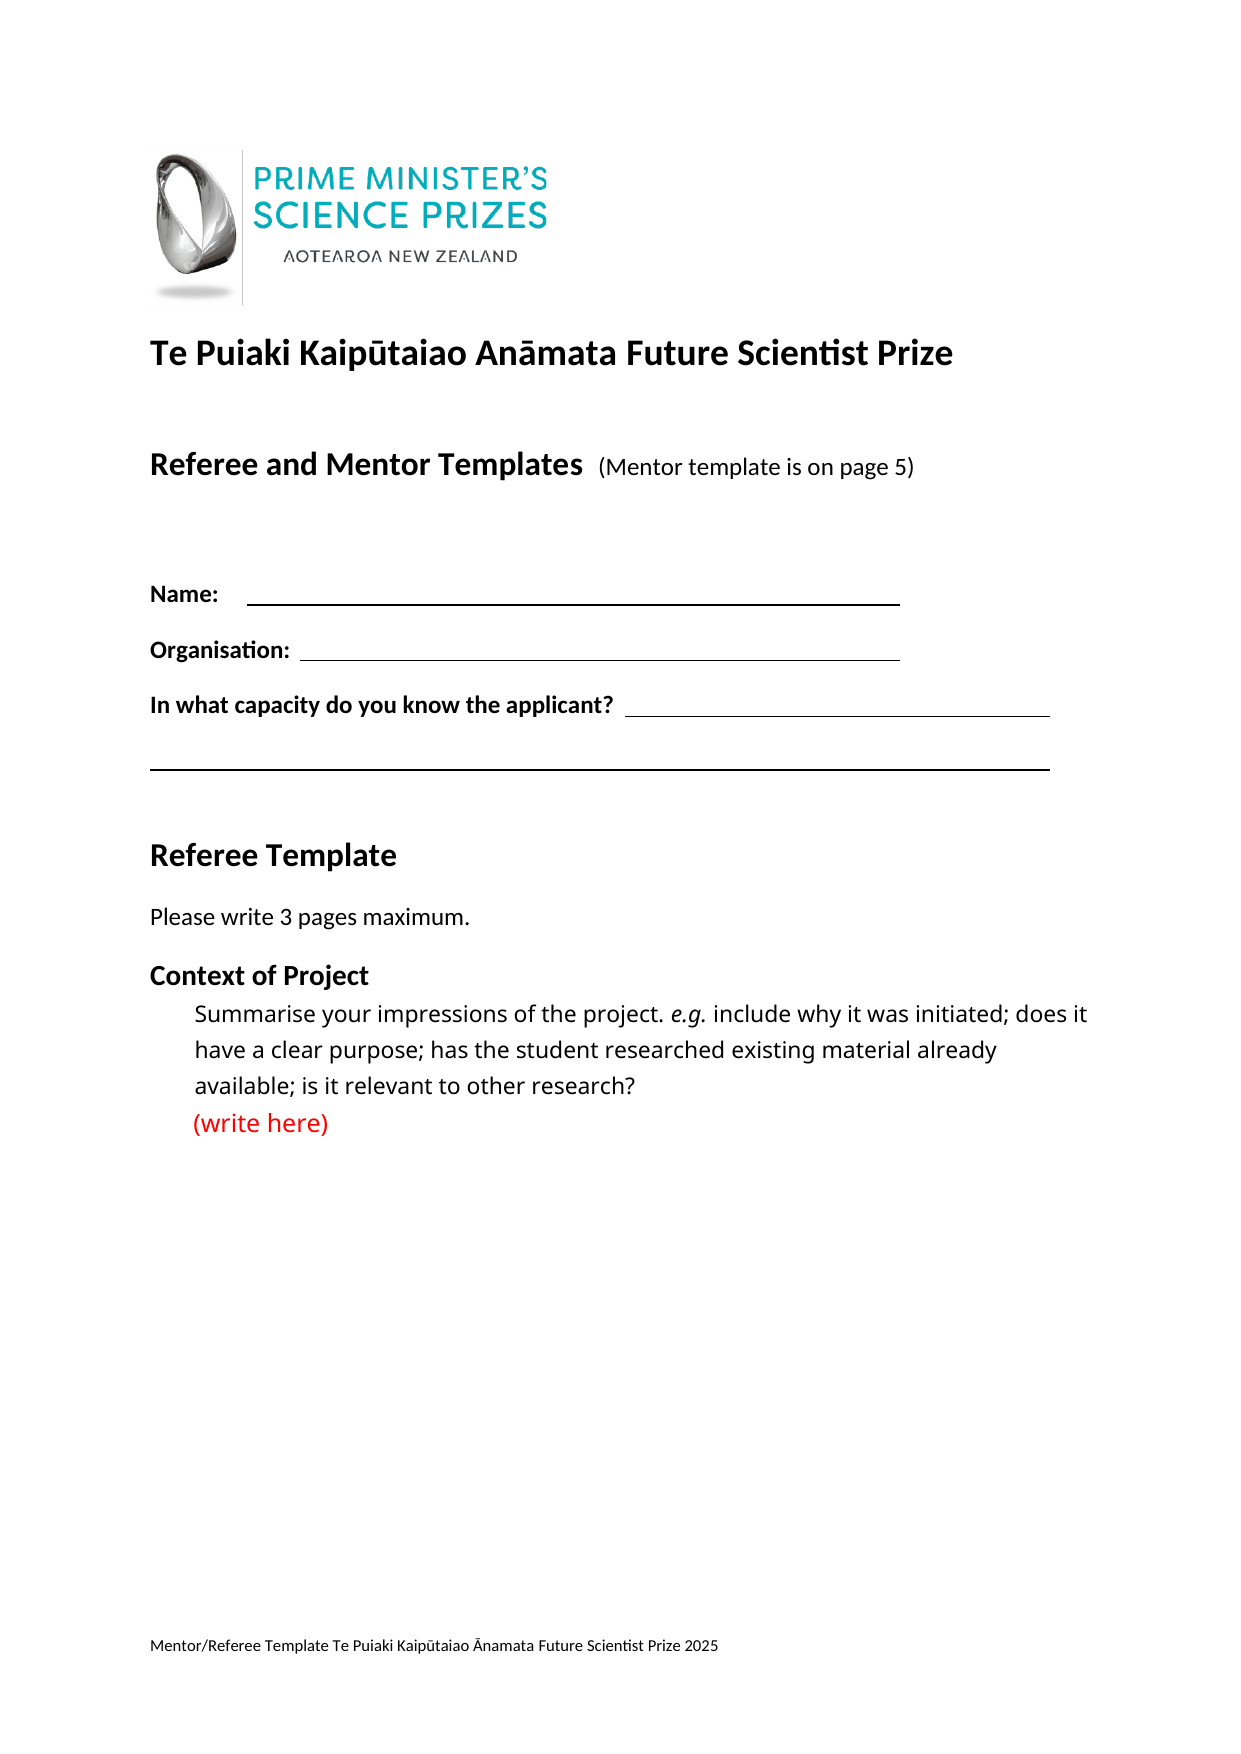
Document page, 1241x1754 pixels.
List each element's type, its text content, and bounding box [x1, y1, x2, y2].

text Te Puiaki Kaipūtaiao Anāmata Future Scientist Prize [150, 329, 1090, 375]
text Name: [150, 578, 1090, 608]
text In what capacity do you know the applicant? [150, 689, 1090, 720]
list Context of Project [150, 957, 1090, 993]
picture [150, 150, 547, 305]
text Referee Template [150, 834, 1090, 874]
text Referee and Mentor Templates (Mentor template is on page 5) [150, 443, 1090, 483]
text Organisation: [150, 634, 1090, 664]
list Summarise your impressions of the project. e.g. include why it was initiated; does it have a clear purpose; has the student researched existing material already available; is it relevant to other research? [194, 998, 1090, 1101]
text (write here) [193, 1106, 1090, 1140]
text Please write 3 pages maximum. [150, 901, 1090, 932]
